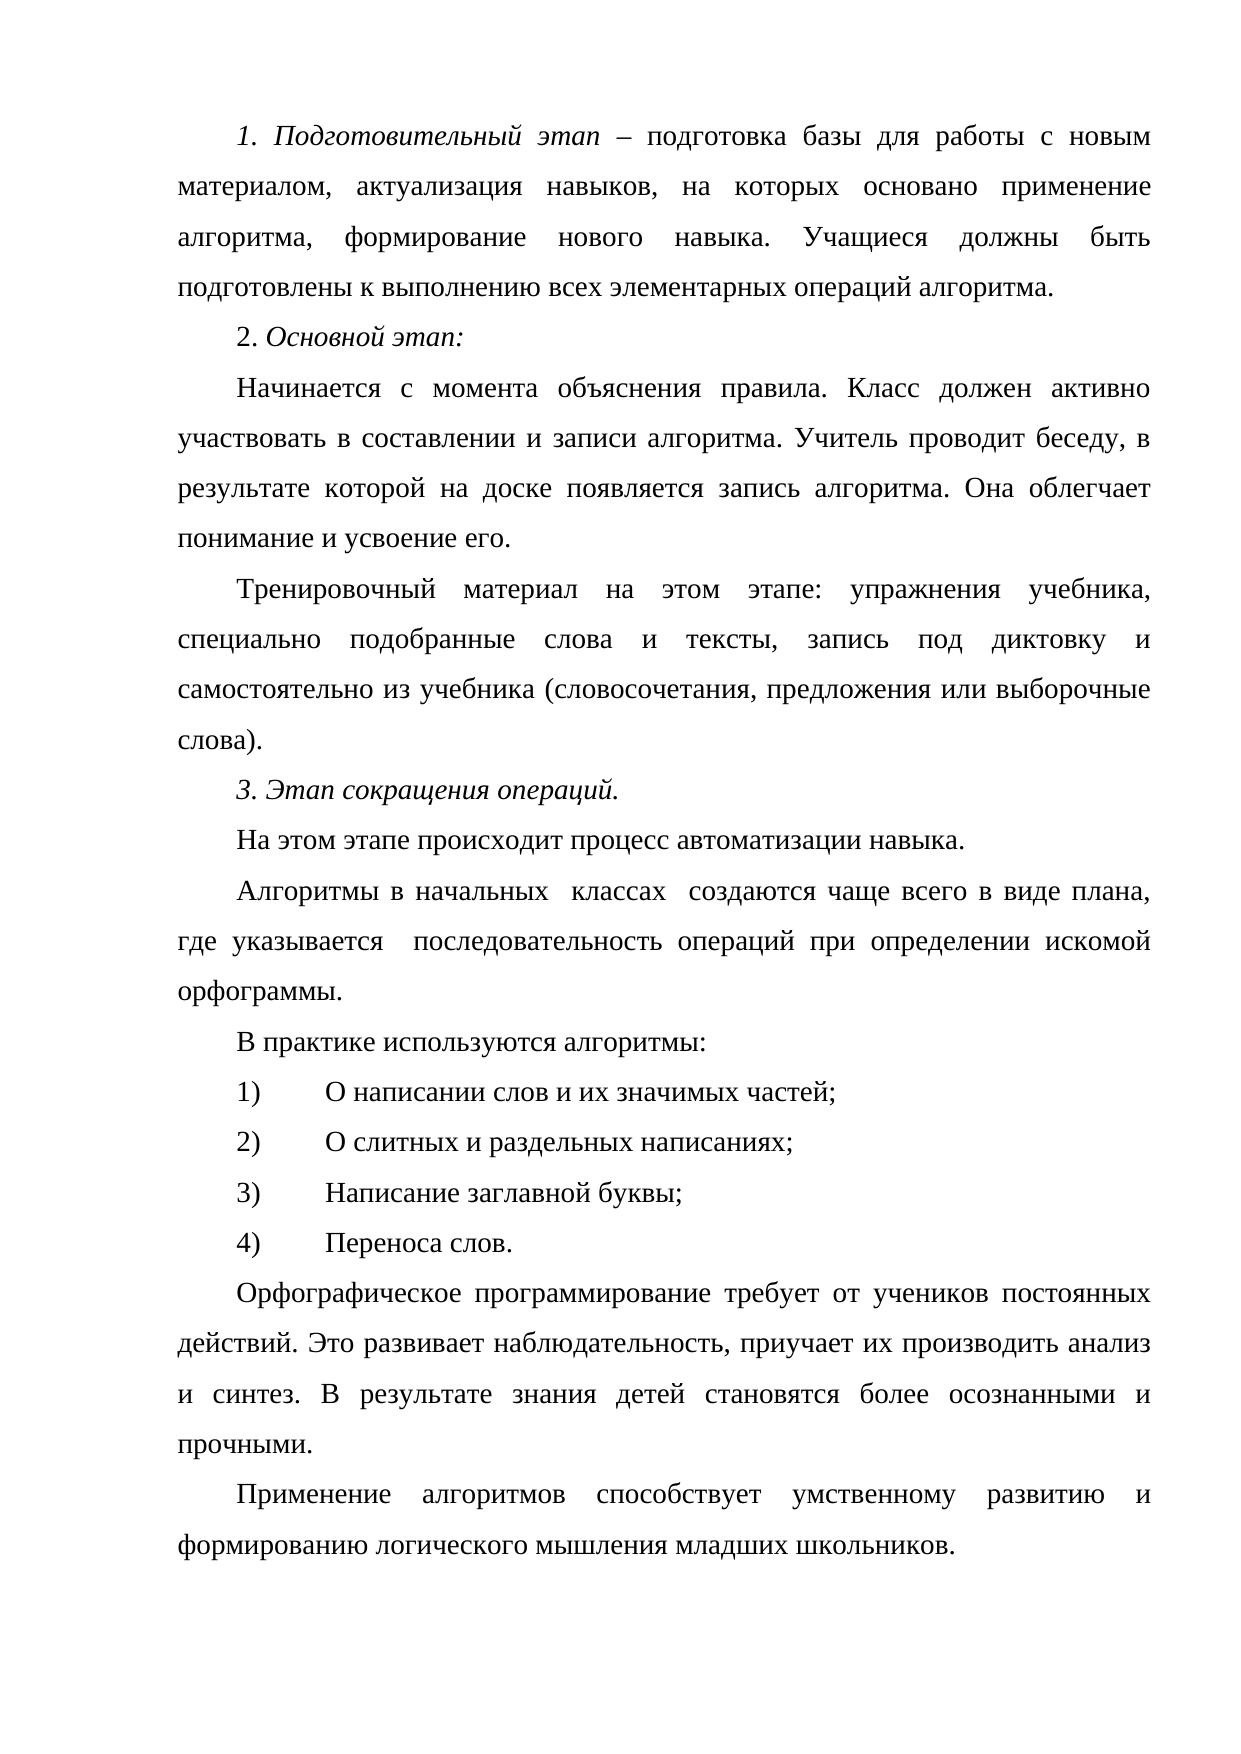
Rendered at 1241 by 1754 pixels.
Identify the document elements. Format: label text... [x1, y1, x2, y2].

list Переноса слов. [177, 1225, 1152, 1258]
text 3. Этап сокращения операций. [177, 772, 1152, 806]
list О написании слов и их значимых частей; [177, 1074, 1152, 1108]
text Применение алгоритмов способствует умственному развитию и формированию логического мышления младших школьников. [177, 1477, 1152, 1560]
text Орфографическое программирование требует от учеников постоянных действий. Это развивает наблюдательность, приучает их производить анализ и синтез. В результате знания детей становятся более осознанными и прочными. [177, 1275, 1152, 1460]
text 2. Основной этап: [177, 319, 1152, 353]
text Алгоритмы в начальных классах создаются чаще всего в виде плана, где указывается последовательность операций при определении искомой орфограммы. [177, 873, 1152, 1007]
list О слитных и раздельных написаниях; [177, 1124, 1152, 1158]
list Написание заглавной буквы; [177, 1175, 1152, 1208]
text Тренировочный материал на этом этапе: упражнения учебника, специально подобранные слова и тексты, запись под диктовку и самостоятельно из учебника (словосочетания, предложения или выборочные слова). [177, 571, 1152, 755]
text На этом этапе происходит процесс автоматизации навыка. [177, 822, 1152, 856]
text 1. Подготовительный этап – подготовка базы для работы с новым материалом, актуализация навыков, на которых основано применение алгоритма, формирование нового навыка. Учащиеся должны быть подготовлены к выполнению всех элементарных операций алгоритма. [177, 118, 1152, 303]
text В практике используются алгоритмы: [177, 1024, 1152, 1057]
text Начинается с момента объяснения правила. Класс должен активно участвовать в составлении и записи алгоритма. Учитель проводит беседу, в результате которой на доске появляется запись алгоритма. Она облегчает понимание и усвоение его. [177, 370, 1152, 554]
